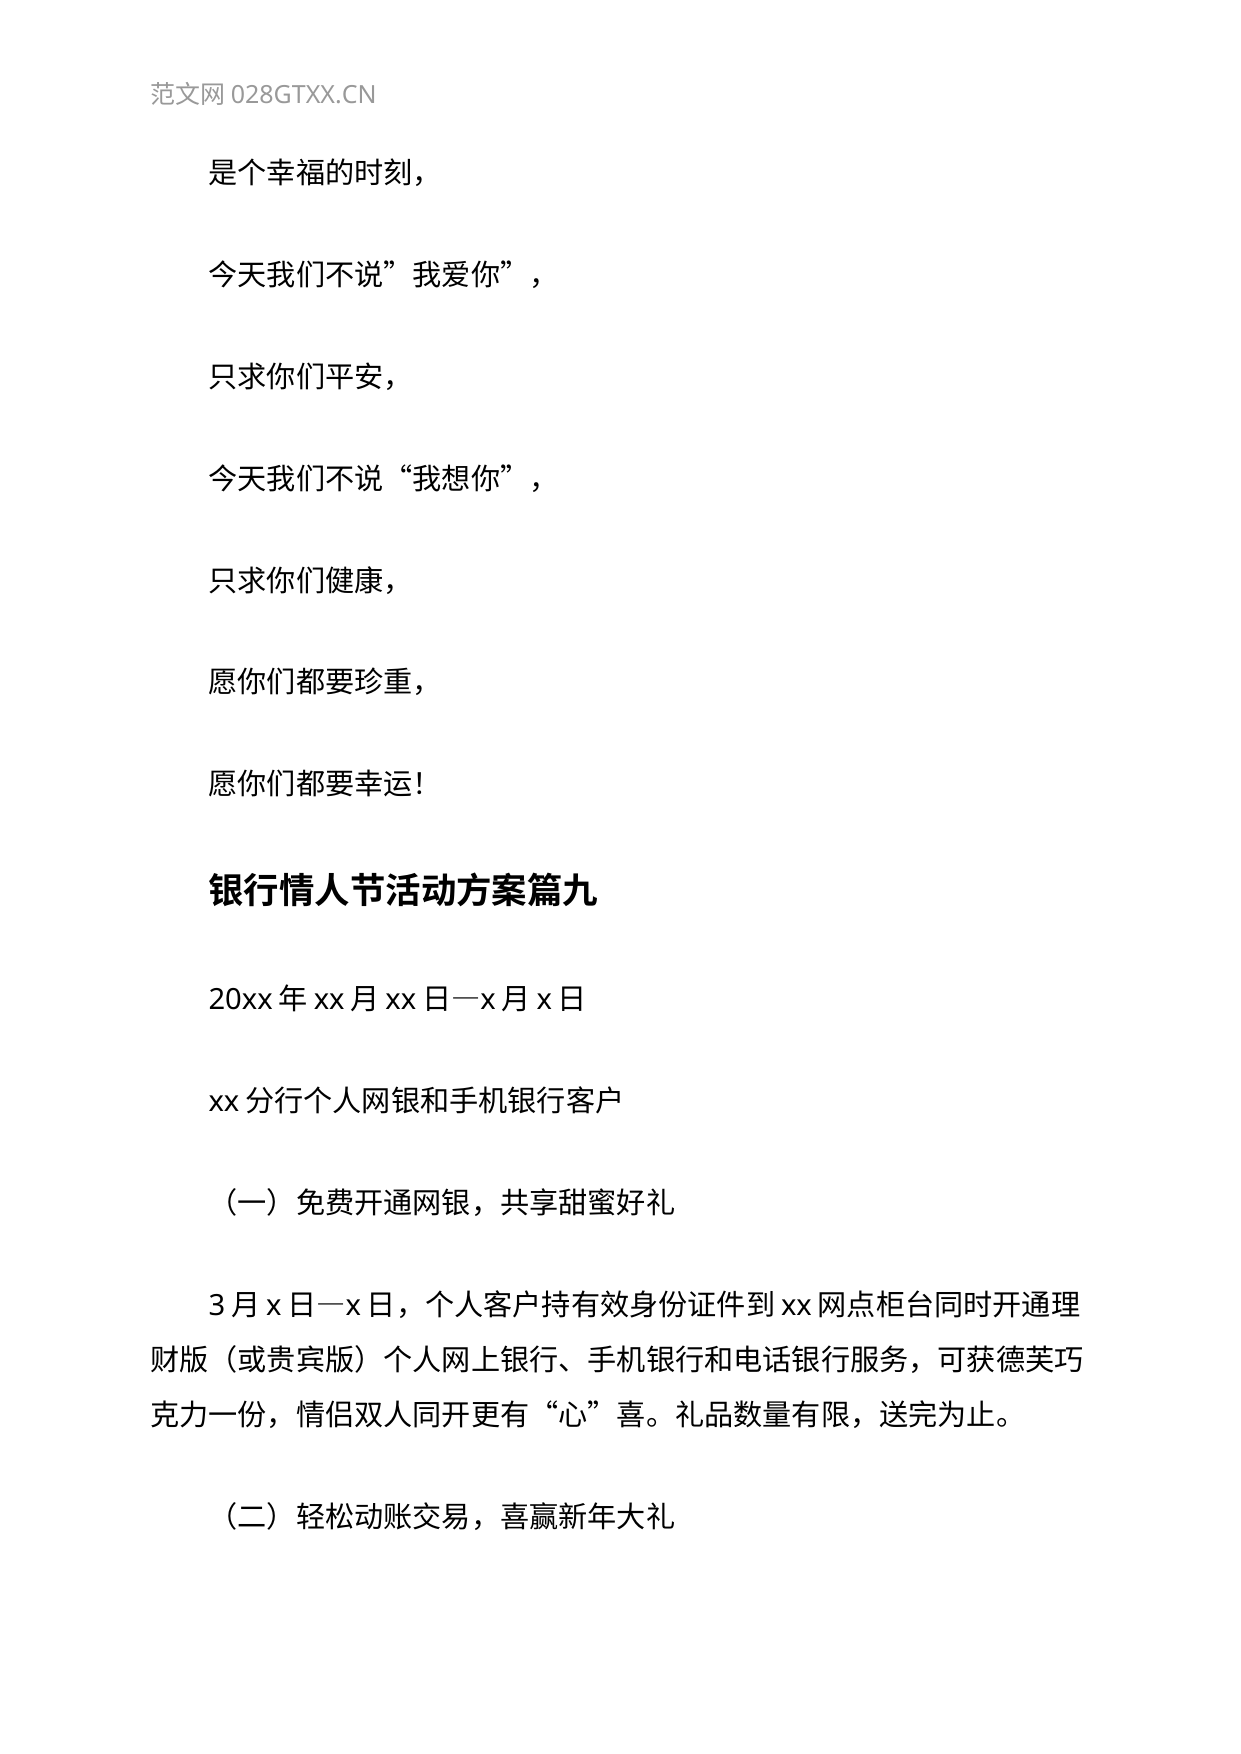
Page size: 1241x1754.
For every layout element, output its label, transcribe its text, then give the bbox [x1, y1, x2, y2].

text （二）轻松动账交易，喜赢新年大礼 [150, 1493, 1090, 1536]
text 3月x日—x日，个人客户持有效身份证件到xx网点柜台同时开通理财版（或贵宾版）个人网上银行、手机银行和电话银行服务，可获德芙巧克力一份，情侣双人同开更有“心”喜。礼品数量有限，送完为止。 [150, 1282, 1090, 1434]
text 愿你们都要幸运！ [150, 761, 1090, 803]
text （一）免费开通网银，共享甜蜜好礼 [150, 1180, 1090, 1222]
text 20xx年xx月xx日—x月x日 [150, 976, 1090, 1018]
text 银行情人节活动方案篇九 [150, 862, 1090, 914]
text 愿你们都要珍重， [150, 659, 1090, 701]
text 今天我们不说”我爱你”， [150, 252, 1090, 294]
text xx分行个人网银和手机银行客户 [150, 1078, 1090, 1120]
text 只求你们健康， [150, 557, 1090, 599]
text 只求你们平安， [150, 353, 1090, 396]
text 今天我们不说“我想你”， [150, 455, 1090, 498]
text 是个幸福的时刻， [150, 150, 1090, 192]
